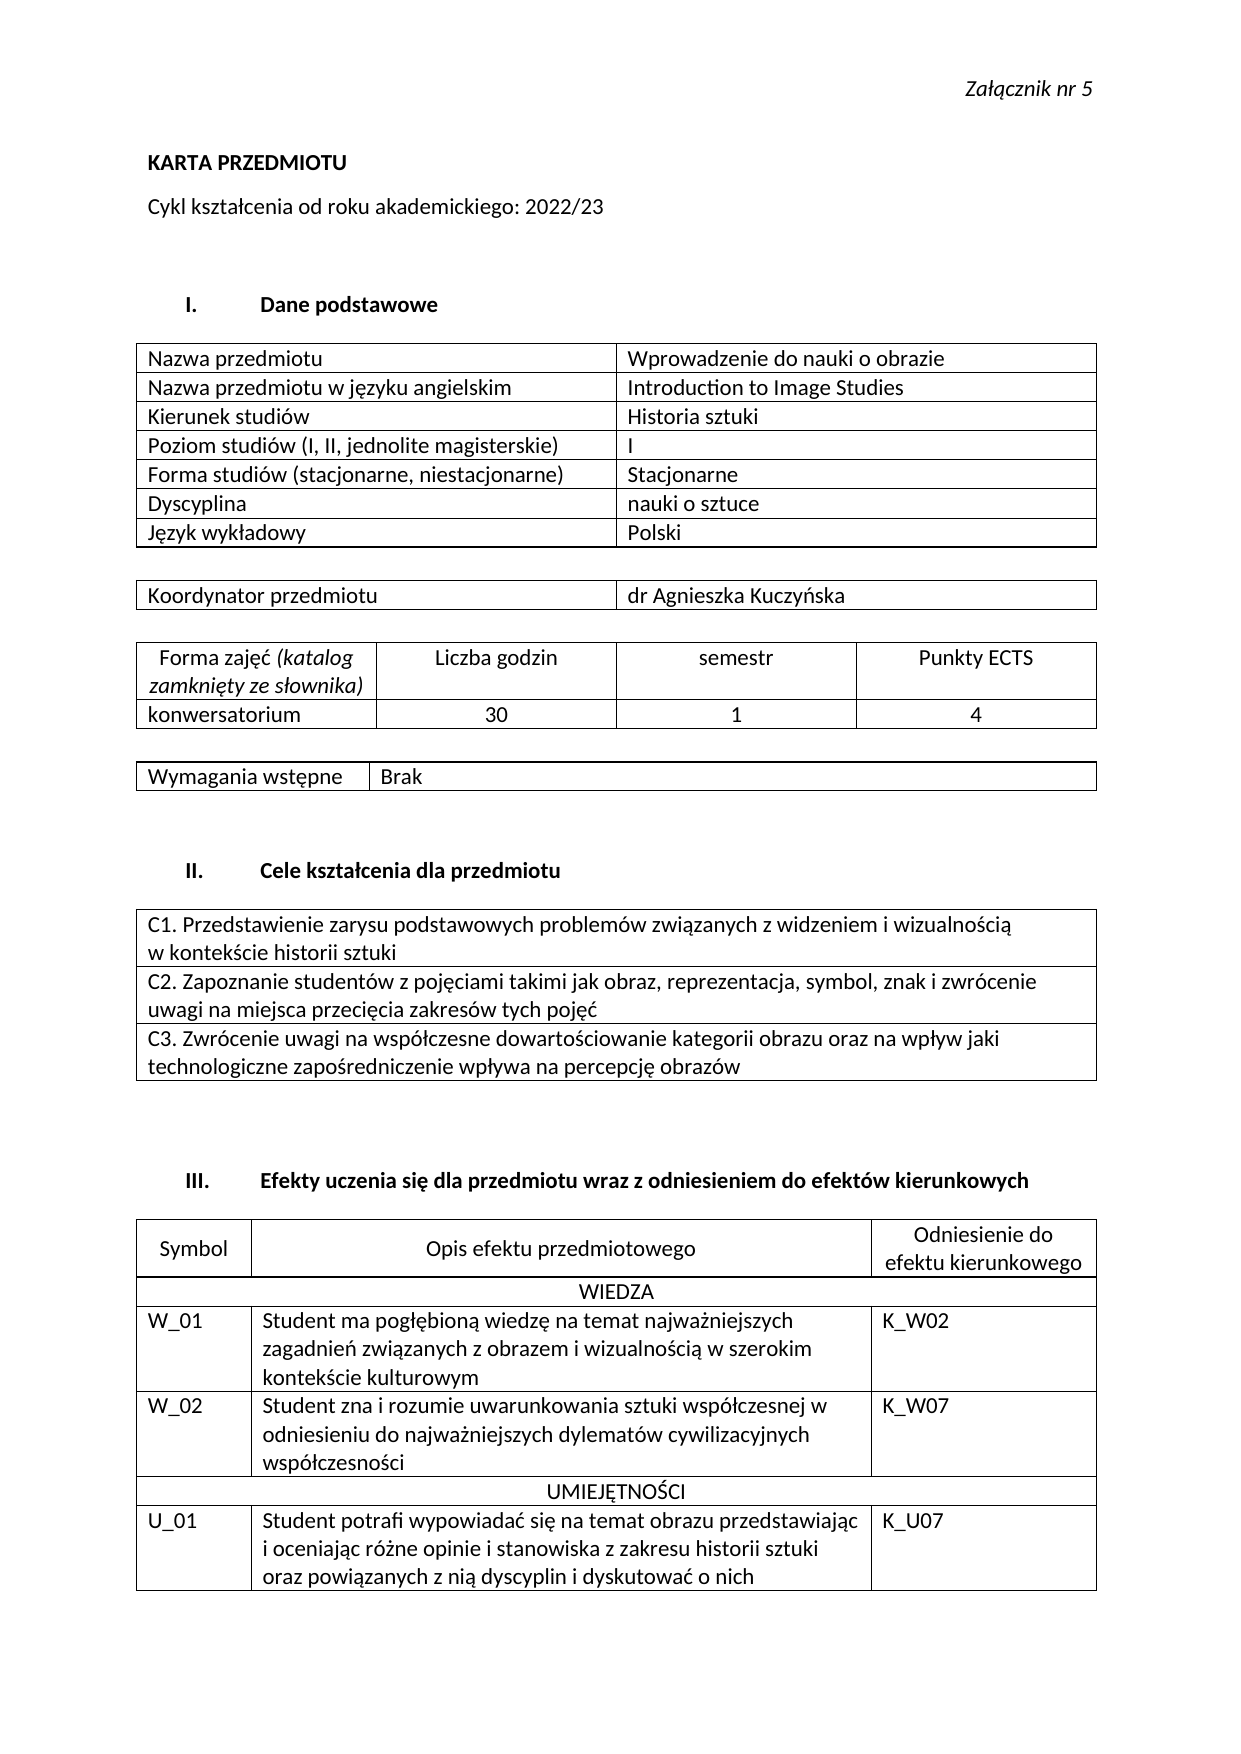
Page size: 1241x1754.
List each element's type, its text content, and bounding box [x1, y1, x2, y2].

table_cell C3. Zwrócenie uwagi na współczesne dowartościowanie kategorii obrazu oraz na wpływ jaki technologiczne zapośredniczenie wpływa na percepcję obrazów [137, 1024, 1096, 1080]
table_header Symbol [137, 1220, 251, 1276]
table_header dr Agnieszka Kuczyńska [617, 581, 1096, 609]
table_cell Introduction to Image Studies [617, 373, 1096, 401]
table_cell 4 [857, 700, 1096, 728]
table_cell WIEDZA [137, 1278, 1096, 1306]
table_cell nauki o sztuce [617, 489, 1096, 517]
table_header Liczba godzin [377, 643, 616, 699]
list Dane podstawowe [185, 290, 1093, 318]
table_cell 30 [377, 700, 616, 728]
table_cell W_01 [137, 1307, 251, 1391]
table_cell Stacjonarne [617, 460, 1096, 488]
table_cell Historia sztuki [617, 402, 1096, 430]
table_cell Kierunek studiów [137, 402, 616, 430]
text Cykl kształcenia od roku akademickiego: 2022/23 [148, 192, 1093, 220]
table_cell Student zna i rozumie uwarunkowania sztuki współczesnej w odniesieniu do najważniejszych dylematów cywilizacyjnych współczesności [252, 1392, 871, 1476]
table_cell I [617, 431, 1096, 459]
table_cell K_W02 [872, 1307, 1096, 1391]
table_cell U_01 [137, 1506, 251, 1590]
list Cele kształcenia dla przedmiotu [185, 856, 1093, 884]
table_cell K_W07 [872, 1392, 1096, 1476]
table_header semestr [617, 643, 856, 699]
table_cell 1 [617, 700, 856, 728]
table_cell C2. Zapoznanie studentów z pojęciami takimi jak obraz, reprezentacja, symbol, znak i zwrócenie uwagi na miejsca przecięcia zakresów tych pojęć [137, 967, 1096, 1023]
table_header Brak [370, 763, 1096, 790]
table_cell konwersatorium [137, 700, 376, 728]
table_cell Poziom studiów (I, II, jednolite magisterskie) [137, 431, 616, 459]
table_cell Dyscyplina [137, 489, 616, 517]
table_cell W_02 [137, 1392, 251, 1476]
table_cell Forma studiów (stacjonarne, niestacjonarne) [137, 460, 616, 488]
text KARTA PRZEDMIOTU [148, 148, 1093, 176]
table_cell Student potrafi wypowiadać się na temat obrazu przedstawiając i oceniając różne opinie i stanowiska z zakresu historii sztuki oraz powiązanych z nią dyscyplin i dyskutować o nich [252, 1506, 871, 1590]
table_cell UMIEJĘTNOŚCI [137, 1477, 1096, 1505]
table_header Opis efektu przedmiotowego [252, 1220, 871, 1276]
table_cell Polski [617, 519, 1096, 546]
list Efekty uczenia się dla przedmiotu wraz z odniesieniem do efektów kierunkowych [185, 1166, 1093, 1194]
table_cell Język wykładowy [137, 519, 616, 546]
table_header Forma zajęć (katalog zamknięty ze słownika) [137, 643, 376, 699]
table_header Nazwa przedmiotu [137, 344, 616, 372]
table_cell Nazwa przedmiotu w języku angielskim [137, 373, 616, 401]
table_header Koordynator przedmiotu [137, 581, 616, 609]
table_header Wymagania wstępne [137, 763, 369, 790]
table_header Wprowadzenie do nauki o obrazie [617, 344, 1096, 372]
table_header Odniesienie do efektu kierunkowego [872, 1220, 1096, 1276]
table_header Punkty ECTS [857, 643, 1096, 699]
table_header C1. Przedstawienie zarysu podstawowych problemów związanych z widzeniem i wizualnością w kontekście historii sztuki [137, 910, 1096, 966]
table_cell Student ma pogłębioną wiedzę na temat najważniejszych zagadnień związanych z obrazem i wizualnością w szerokim kontekście kulturowym [252, 1307, 871, 1391]
table_cell K_U07 [872, 1506, 1096, 1590]
